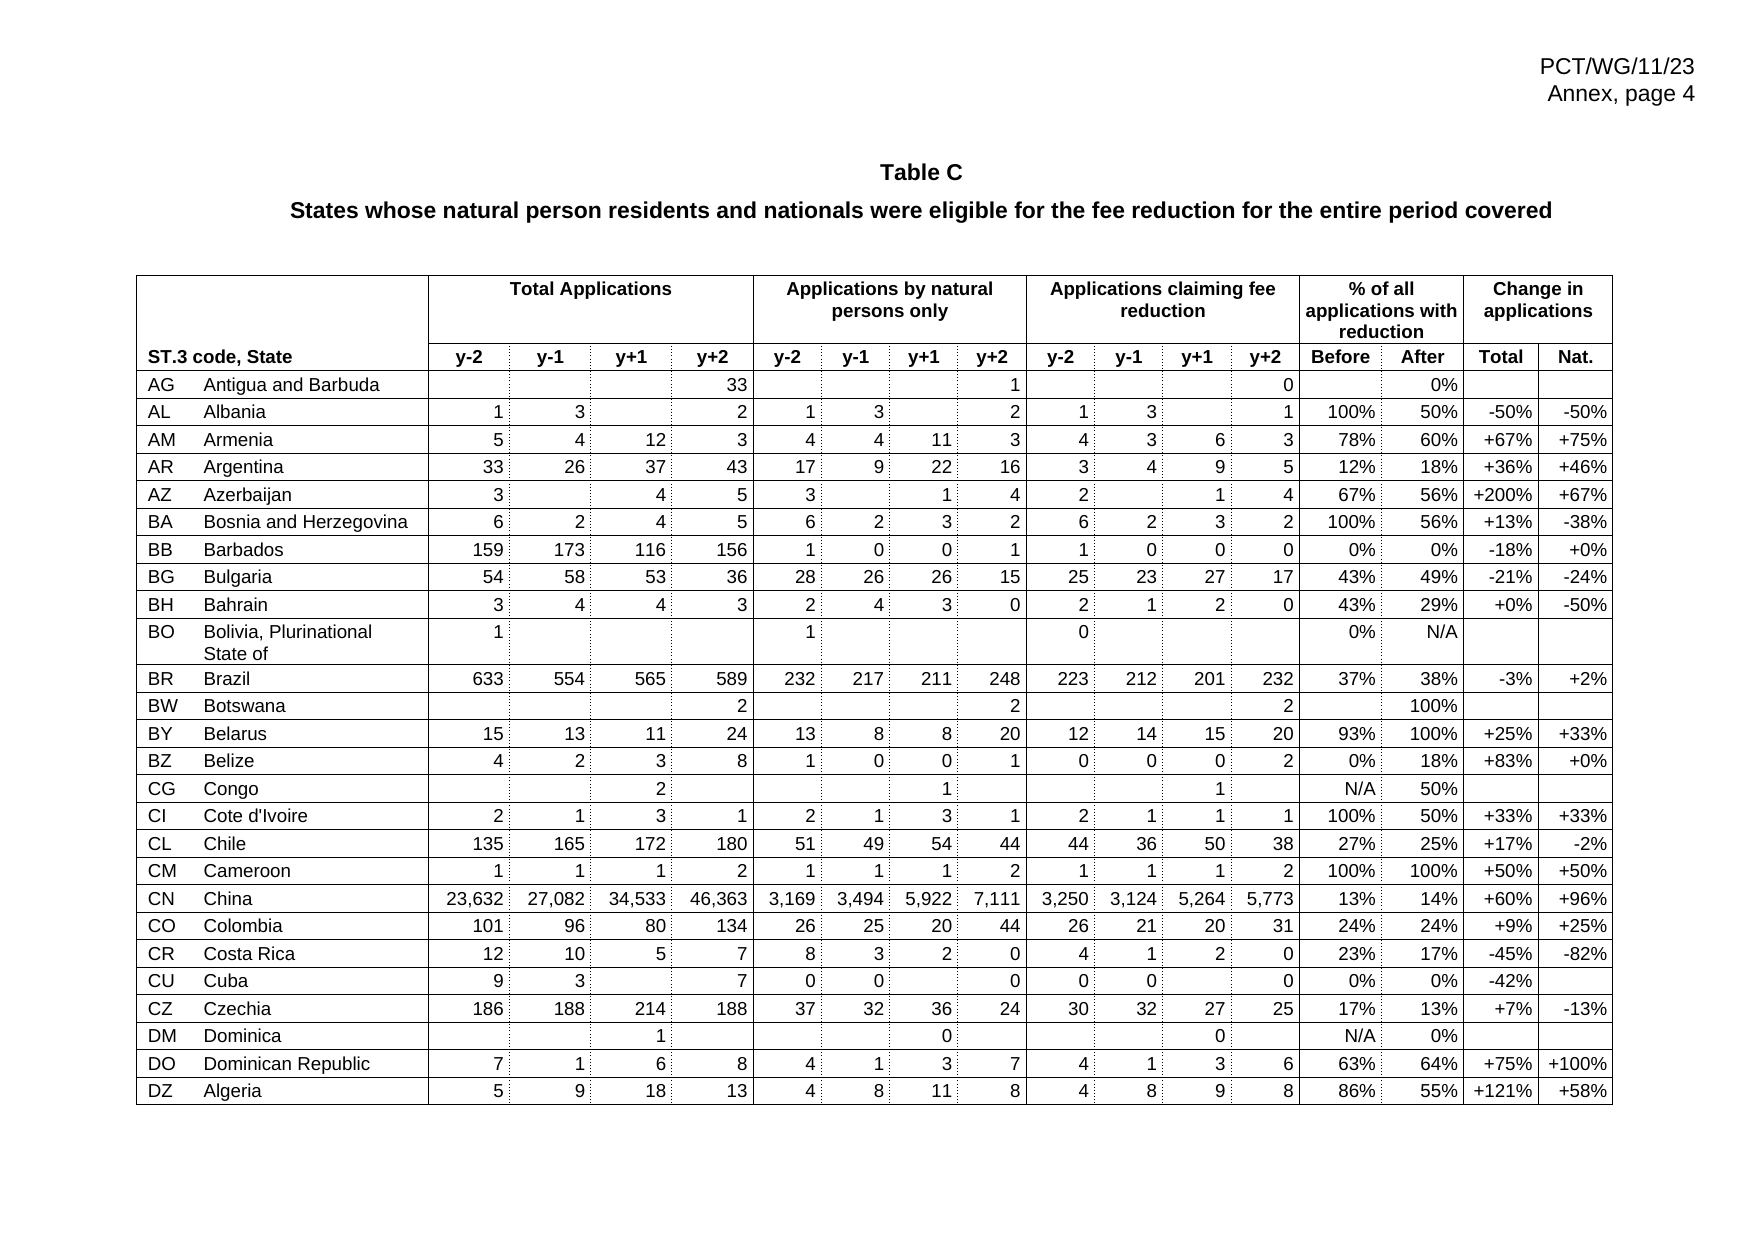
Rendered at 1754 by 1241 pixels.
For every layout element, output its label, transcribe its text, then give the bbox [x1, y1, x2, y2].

table_cell 4 [591, 509, 672, 535]
table_cell 217 [821, 665, 890, 692]
table_cell 13 [509, 720, 591, 747]
table_header Change in applications [1464, 276, 1612, 343]
table_cell +46% [1539, 454, 1612, 480]
table_cell 12% [1300, 454, 1381, 480]
table_cell 1 [958, 748, 1026, 774]
table_cell y-1 [821, 344, 890, 370]
table_cell 100% [1381, 720, 1463, 747]
table_cell +25% [1539, 913, 1612, 939]
table_cell 1 [429, 399, 509, 425]
table_cell [821, 619, 890, 664]
table_cell CR [137, 940, 192, 967]
table_cell [958, 775, 1026, 802]
table_cell 1 [1163, 481, 1231, 508]
table_cell 50 [1163, 830, 1231, 857]
text States whose natural person residents and nationals were eligible for the fee reduction for the entire period covered [148, 197, 1695, 224]
table_cell -50% [1539, 591, 1612, 618]
table_cell 33 [672, 371, 753, 398]
table_cell Azerbaijan [192, 481, 428, 508]
table_cell 2 [1231, 748, 1299, 774]
table_cell 55% [1381, 1078, 1463, 1104]
table_cell 4 [1095, 454, 1163, 480]
table_cell 3 [821, 399, 890, 425]
table_cell 0 [1095, 536, 1163, 563]
table_cell [1539, 775, 1612, 802]
table_cell 1 [1027, 858, 1094, 884]
table_cell 4 [591, 481, 672, 508]
table_cell 33 [429, 454, 509, 480]
table_cell [1464, 775, 1538, 802]
table_cell 96 [509, 913, 591, 939]
table_cell DO [137, 1050, 192, 1077]
table_cell 8 [821, 720, 890, 747]
table_cell 1 [509, 803, 591, 829]
table_cell 3 [1163, 509, 1231, 535]
table_header [192, 276, 428, 343]
table_cell +200% [1464, 481, 1538, 508]
table_cell [890, 693, 958, 719]
table_cell 18% [1381, 748, 1463, 774]
table_cell Costa Rica [192, 940, 428, 967]
table_cell 20 [1163, 913, 1231, 939]
table_cell [509, 371, 591, 398]
table_cell 38% [1381, 665, 1463, 692]
table_cell 1 [890, 858, 958, 884]
table_cell 13 [754, 720, 821, 747]
table_cell 188 [672, 995, 753, 1022]
table_cell [1464, 693, 1538, 719]
table_cell 12 [1027, 720, 1094, 747]
table_cell 63% [1300, 1050, 1381, 1077]
table_cell CL [137, 830, 192, 857]
table_cell 50% [1381, 803, 1463, 829]
table_cell 2 [958, 693, 1026, 719]
table_cell 1 [1095, 591, 1163, 618]
table_cell y+2 [1231, 344, 1299, 370]
table_cell [1095, 371, 1163, 398]
table_cell 0 [1231, 371, 1299, 398]
table_cell 46,363 [672, 885, 753, 912]
table_cell 56% [1381, 481, 1463, 508]
table_cell 0% [1300, 968, 1381, 994]
table_cell CZ [137, 995, 192, 1022]
table_cell 3 [821, 940, 890, 967]
table_cell 21 [1095, 913, 1163, 939]
table_cell 93% [1300, 720, 1381, 747]
table_cell 23,632 [429, 885, 509, 912]
table_cell [429, 693, 509, 719]
table_cell 3 [1163, 1050, 1231, 1077]
table_cell 9 [1163, 454, 1231, 480]
table_cell y+2 [672, 344, 753, 370]
table_cell -42% [1464, 968, 1538, 994]
table_cell Total [1464, 344, 1538, 370]
table_cell CO [137, 913, 192, 939]
table_cell +96% [1539, 885, 1612, 912]
table_cell 1 [591, 858, 672, 884]
table_cell 5,264 [1163, 885, 1231, 912]
table_cell 1 [1095, 858, 1163, 884]
table_cell 11 [890, 426, 958, 453]
text Table C [148, 158, 1695, 185]
table_cell 7,111 [958, 885, 1026, 912]
table_cell 0 [958, 940, 1026, 967]
table_cell 37% [1300, 665, 1381, 692]
table_cell 2 [672, 399, 753, 425]
table_cell 1 [958, 371, 1026, 398]
table_cell 2 [958, 399, 1026, 425]
table_cell Colombia [192, 913, 428, 939]
table_cell 3 [890, 1050, 958, 1077]
table_cell y+1 [591, 344, 672, 370]
table_cell 0 [1231, 968, 1299, 994]
table_cell 172 [591, 830, 672, 857]
table_cell 4 [1027, 1050, 1094, 1077]
table_cell [591, 693, 672, 719]
table_cell 17 [1231, 564, 1299, 590]
table_cell 26 [821, 564, 890, 590]
table_cell 180 [672, 830, 753, 857]
table_cell Algeria [192, 1078, 428, 1104]
table_cell Argentina [192, 454, 428, 480]
table_cell 589 [672, 665, 753, 692]
table_cell [1464, 371, 1538, 398]
table_cell +60% [1464, 885, 1538, 912]
table_cell 3 [591, 803, 672, 829]
table_cell [1539, 693, 1612, 719]
table_cell 0 [890, 748, 958, 774]
table_cell Cote d'Ivoire [192, 803, 428, 829]
table_cell 0 [958, 591, 1026, 618]
table_cell -24% [1539, 564, 1612, 590]
table_cell +0% [1464, 591, 1538, 618]
table_cell -2% [1539, 830, 1612, 857]
table_cell 4 [754, 426, 821, 453]
table_cell 36 [1095, 830, 1163, 857]
table_cell [1231, 619, 1299, 664]
table_cell 3 [1095, 426, 1163, 453]
table_cell 36 [890, 995, 958, 1022]
table_cell 22 [890, 454, 958, 480]
table_cell -3% [1464, 665, 1538, 692]
table_cell AL [137, 399, 192, 425]
table_cell 186 [429, 995, 509, 1022]
table_cell 8 [672, 1050, 753, 1077]
table_cell +75% [1539, 426, 1612, 453]
table_cell 3 [1231, 426, 1299, 453]
table_cell 3 [672, 591, 753, 618]
table_cell 4 [591, 591, 672, 618]
table_cell 64% [1381, 1050, 1463, 1077]
table_cell 0 [1095, 968, 1163, 994]
table_cell -38% [1539, 509, 1612, 535]
table_cell 37 [591, 454, 672, 480]
table_cell China [192, 885, 428, 912]
table_cell 100% [1300, 858, 1381, 884]
table_cell 38 [1231, 830, 1299, 857]
table_cell 188 [509, 995, 591, 1022]
table_cell +33% [1539, 803, 1612, 829]
table_cell 173 [509, 536, 591, 563]
table_cell 15 [429, 720, 509, 747]
table_cell Antigua and Barbuda [192, 371, 428, 398]
table_cell [672, 619, 753, 664]
table_cell 2 [672, 858, 753, 884]
table_cell 86% [1300, 1078, 1381, 1104]
table_cell 8 [1231, 1078, 1299, 1104]
table_cell 554 [509, 665, 591, 692]
table_cell DZ [137, 1078, 192, 1104]
table_cell 8 [754, 940, 821, 967]
table_cell Bahrain [192, 591, 428, 618]
table_cell 28 [754, 564, 821, 590]
table_cell Dominica [192, 1023, 428, 1049]
table_cell +100% [1539, 1050, 1612, 1077]
table_cell 17 [754, 454, 821, 480]
table_cell 56% [1381, 509, 1463, 535]
table_cell 0 [1163, 536, 1231, 563]
table_cell +75% [1464, 1050, 1538, 1077]
table_cell 3 [958, 426, 1026, 453]
table_cell 4 [1231, 481, 1299, 508]
table_cell 27 [1163, 995, 1231, 1022]
table_cell [1231, 1023, 1299, 1049]
table_cell y-2 [1027, 344, 1094, 370]
table_cell Cuba [192, 968, 428, 994]
table_cell 1 [1095, 940, 1163, 967]
table_cell BZ [137, 748, 192, 774]
table_cell 8 [821, 1078, 890, 1104]
table_cell 0 [1163, 748, 1231, 774]
table_cell [1464, 619, 1538, 664]
table_cell 3 [1027, 454, 1094, 480]
table_cell 5,922 [890, 885, 958, 912]
table_cell y-2 [429, 344, 509, 370]
table_cell 24% [1300, 913, 1381, 939]
table_cell 0% [1381, 968, 1463, 994]
table_cell 0 [1095, 748, 1163, 774]
table_cell 1 [754, 748, 821, 774]
table_cell +0% [1539, 536, 1612, 563]
table_cell 12 [429, 940, 509, 967]
table_cell 2 [958, 509, 1026, 535]
table_cell AM [137, 426, 192, 453]
table_cell 7 [958, 1050, 1026, 1077]
table_cell +25% [1464, 720, 1538, 747]
table_cell CM [137, 858, 192, 884]
table_cell 3 [591, 748, 672, 774]
table_cell y-1 [509, 344, 591, 370]
table_header Applications by natural persons only [754, 276, 1026, 343]
table_cell 0 [821, 968, 890, 994]
table_cell [591, 619, 672, 664]
table_cell [1539, 968, 1612, 994]
table_cell BW [137, 693, 192, 719]
table_cell 3 [672, 426, 753, 453]
table_cell [1095, 1023, 1163, 1049]
table_cell 1 [754, 619, 821, 664]
table_cell 212 [1095, 665, 1163, 692]
table_cell 23% [1300, 940, 1381, 967]
table_cell -82% [1539, 940, 1612, 967]
table_cell 0 [1163, 1023, 1231, 1049]
table_cell 12 [591, 426, 672, 453]
table_cell 2 [429, 803, 509, 829]
table_cell 116 [591, 536, 672, 563]
table_cell 1 [821, 803, 890, 829]
table_cell 4 [821, 426, 890, 453]
table_cell 6 [754, 509, 821, 535]
table_cell 0% [1300, 536, 1381, 563]
table_cell 53 [591, 564, 672, 590]
table_cell BR [137, 665, 192, 692]
table_cell 3 [890, 591, 958, 618]
table_cell [1163, 399, 1231, 425]
table_cell 100% [1300, 399, 1381, 425]
table_cell 0% [1300, 748, 1381, 774]
table_cell 9 [509, 1078, 591, 1104]
table_cell [1095, 775, 1163, 802]
table_cell +2% [1539, 665, 1612, 692]
table_cell 26 [1027, 913, 1094, 939]
table_cell 18 [591, 1078, 672, 1104]
table_cell y+1 [1163, 344, 1231, 370]
table_cell N/A [1381, 619, 1463, 664]
table_cell +67% [1464, 426, 1538, 453]
table_cell [821, 775, 890, 802]
table_cell 1 [958, 803, 1026, 829]
table_cell 1 [821, 858, 890, 884]
table_cell -18% [1464, 536, 1538, 563]
table_cell +50% [1539, 858, 1612, 884]
table_cell -21% [1464, 564, 1538, 590]
table_cell [509, 481, 591, 508]
table_cell 8 [958, 1078, 1026, 1104]
table_cell 1 [1163, 775, 1231, 802]
table_cell 43% [1300, 564, 1381, 590]
table_cell 165 [509, 830, 591, 857]
table_cell 51 [754, 830, 821, 857]
table_cell 13% [1381, 995, 1463, 1022]
table_cell 2 [1027, 481, 1094, 508]
table_cell [1464, 1023, 1538, 1049]
table_cell [1095, 693, 1163, 719]
table_cell 2 [890, 940, 958, 967]
table_cell 26 [890, 564, 958, 590]
table_cell 49% [1381, 564, 1463, 590]
table_cell BH [137, 591, 192, 618]
table_cell 2 [591, 775, 672, 802]
table_cell 0 [754, 968, 821, 994]
table_cell [429, 1023, 509, 1049]
table_cell BG [137, 564, 192, 590]
table_cell 3,250 [1027, 885, 1094, 912]
table_cell 11 [890, 1078, 958, 1104]
table_cell 4 [1027, 1078, 1094, 1104]
table_cell +13% [1464, 509, 1538, 535]
table_cell [1095, 481, 1163, 508]
table_cell 2 [1095, 509, 1163, 535]
table_cell 3 [890, 803, 958, 829]
table_cell [821, 481, 890, 508]
table_cell 1 [754, 536, 821, 563]
table_cell 27,082 [509, 885, 591, 912]
table_cell 2 [1163, 940, 1231, 967]
table_cell [1539, 371, 1612, 398]
table_cell 8 [890, 720, 958, 747]
table_cell 156 [672, 536, 753, 563]
table_cell 1 [672, 803, 753, 829]
table_cell 2 [1027, 803, 1094, 829]
table_cell Before [1300, 344, 1381, 370]
table_cell +121% [1464, 1078, 1538, 1104]
table_cell 11 [591, 720, 672, 747]
table_cell -50% [1539, 399, 1612, 425]
table_cell 1 [429, 619, 509, 664]
table_cell 100% [1381, 693, 1463, 719]
table_cell 54 [890, 830, 958, 857]
table_cell 3 [509, 399, 591, 425]
table_cell Chile [192, 830, 428, 857]
table_cell [821, 371, 890, 398]
table_cell [672, 775, 753, 802]
table_cell [429, 371, 509, 398]
table_cell [1163, 371, 1231, 398]
table_header Applications claiming fee reduction [1027, 276, 1299, 343]
table_cell 26 [509, 454, 591, 480]
table_cell 8 [1095, 1078, 1163, 1104]
table_cell [1300, 371, 1381, 398]
table_cell 25% [1381, 830, 1463, 857]
table_cell [754, 1023, 821, 1049]
table_cell 27 [1163, 564, 1231, 590]
table_cell 24% [1381, 913, 1463, 939]
table_cell 159 [429, 536, 509, 563]
table_cell 100% [1300, 803, 1381, 829]
table_cell [1539, 1023, 1612, 1049]
table_cell 2 [1231, 693, 1299, 719]
table_cell 14 [1095, 720, 1163, 747]
table_cell Cameroon [192, 858, 428, 884]
table_cell [509, 775, 591, 802]
table_cell 4 [429, 748, 509, 774]
table_header Total Applications [429, 276, 753, 343]
table_cell N/A [1300, 1023, 1381, 1049]
table_cell 1 [1231, 803, 1299, 829]
table_cell 1 [1095, 803, 1163, 829]
table_cell 37 [754, 995, 821, 1022]
table_cell 1 [1163, 803, 1231, 829]
table_cell 6 [1027, 509, 1094, 535]
table_cell 49 [821, 830, 890, 857]
table_cell -13% [1539, 995, 1612, 1022]
table_cell 2 [1231, 858, 1299, 884]
table_cell 32 [1095, 995, 1163, 1022]
table_cell 4 [754, 1078, 821, 1104]
table_cell 0 [821, 748, 890, 774]
table_cell Botswana [192, 693, 428, 719]
table_cell 2 [1231, 509, 1299, 535]
table_cell 5 [591, 940, 672, 967]
table_cell [1027, 775, 1094, 802]
table_cell [591, 371, 672, 398]
table_cell [890, 371, 958, 398]
table_cell 1 [1095, 1050, 1163, 1077]
table_cell Belarus [192, 720, 428, 747]
table_cell +33% [1539, 720, 1612, 747]
table_cell [1095, 619, 1163, 664]
table_cell 20 [958, 720, 1026, 747]
table_cell [591, 399, 672, 425]
table_cell 2 [821, 509, 890, 535]
table_cell 1 [890, 481, 958, 508]
table_cell y-2 [754, 344, 821, 370]
table_cell 1 [1163, 858, 1231, 884]
table_cell DM [137, 1023, 192, 1049]
table_cell [1163, 693, 1231, 719]
table_cell N/A [1300, 775, 1381, 802]
table_cell 2 [1027, 591, 1094, 618]
table_cell 44 [958, 913, 1026, 939]
table_cell +9% [1464, 913, 1538, 939]
table_cell 0 [1027, 748, 1094, 774]
table_cell 5,773 [1231, 885, 1299, 912]
table_cell 2 [754, 803, 821, 829]
table_cell +0% [1539, 748, 1612, 774]
table_cell 20 [1231, 720, 1299, 747]
table_cell 27% [1300, 830, 1381, 857]
table_cell 16 [958, 454, 1026, 480]
table_cell 24 [958, 995, 1026, 1022]
table_cell +67% [1539, 481, 1612, 508]
table_cell 1 [754, 399, 821, 425]
table_cell 100% [1300, 509, 1381, 535]
table_cell ST.3 code, State [137, 343, 428, 370]
table_cell 232 [754, 665, 821, 692]
table_cell 7 [672, 940, 753, 967]
table_cell 1 [890, 775, 958, 802]
table_cell 2 [509, 748, 591, 774]
table_cell 4 [754, 1050, 821, 1077]
table_cell +50% [1464, 858, 1538, 884]
table_cell 36 [672, 564, 753, 590]
table_cell 30 [1027, 995, 1094, 1022]
table_cell +83% [1464, 748, 1538, 774]
table_cell CU [137, 968, 192, 994]
table_cell 25 [821, 913, 890, 939]
table_cell 18% [1381, 454, 1463, 480]
table_cell Bolivia, Plurinational State of [192, 619, 428, 664]
table_cell -50% [1464, 399, 1538, 425]
table_cell 44 [1027, 830, 1094, 857]
table_cell BY [137, 720, 192, 747]
table_cell 14% [1381, 885, 1463, 912]
table_cell 5 [672, 481, 753, 508]
table_cell 13% [1300, 885, 1381, 912]
table_cell 17% [1300, 995, 1381, 1022]
table_cell 0 [1231, 940, 1299, 967]
table_cell 2 [672, 693, 753, 719]
table_cell CG [137, 775, 192, 802]
table_cell [1027, 371, 1094, 398]
table_cell 2 [754, 591, 821, 618]
table_cell y+1 [890, 344, 958, 370]
table_cell 0 [1231, 536, 1299, 563]
table_cell [1163, 968, 1231, 994]
table_cell BA [137, 509, 192, 535]
table_cell 9 [429, 968, 509, 994]
table_cell 0 [1027, 968, 1094, 994]
table_cell 4 [958, 481, 1026, 508]
table_cell 201 [1163, 665, 1231, 692]
table_cell Congo [192, 775, 428, 802]
table_cell 0 [890, 1023, 958, 1049]
table_cell Bosnia and Herzegovina [192, 509, 428, 535]
table_cell 2 [509, 509, 591, 535]
table_cell Brazil [192, 665, 428, 692]
table_cell 3 [754, 481, 821, 508]
table_cell 23 [1095, 564, 1163, 590]
table_cell 3,494 [821, 885, 890, 912]
table_cell 0 [1027, 619, 1094, 664]
table_cell +36% [1464, 454, 1538, 480]
table_cell 43 [672, 454, 753, 480]
table_cell CN [137, 885, 192, 912]
table_cell [754, 371, 821, 398]
table_cell 9 [1163, 1078, 1231, 1104]
table_cell BB [137, 536, 192, 563]
table_cell 31 [1231, 913, 1299, 939]
table_cell [754, 693, 821, 719]
table_cell AR [137, 454, 192, 480]
table_cell 134 [672, 913, 753, 939]
table_cell 7 [429, 1050, 509, 1077]
table_cell Barbados [192, 536, 428, 563]
table_cell [1300, 693, 1381, 719]
table_cell y-1 [1095, 344, 1163, 370]
table_header [137, 276, 192, 343]
table_cell 0% [1381, 1023, 1463, 1049]
table_cell 0% [1381, 371, 1463, 398]
table_cell 3 [1095, 399, 1163, 425]
table_cell 1 [509, 1050, 591, 1077]
table_cell y+2 [958, 344, 1026, 370]
table_cell -45% [1464, 940, 1538, 967]
table_cell 4 [509, 426, 591, 453]
table_cell [821, 693, 890, 719]
table_cell 25 [1027, 564, 1094, 590]
table_cell 0 [890, 536, 958, 563]
table_cell 34,533 [591, 885, 672, 912]
table_cell 3 [429, 481, 509, 508]
table_cell [1231, 775, 1299, 802]
table_cell Bulgaria [192, 564, 428, 590]
table_cell 6 [429, 509, 509, 535]
table_cell 20 [890, 913, 958, 939]
table_cell 80 [591, 913, 672, 939]
table_cell 3,169 [754, 885, 821, 912]
table_cell 13 [672, 1078, 753, 1104]
table_cell 1 [1027, 399, 1094, 425]
table_cell 5 [429, 1078, 509, 1104]
table_cell 633 [429, 665, 509, 692]
table_cell [958, 619, 1026, 664]
table_cell 3 [509, 968, 591, 994]
table_cell 24 [672, 720, 753, 747]
table_cell 1 [509, 858, 591, 884]
table_cell Albania [192, 399, 428, 425]
table_cell AZ [137, 481, 192, 508]
table_cell 58 [509, 564, 591, 590]
table_cell 0 [821, 536, 890, 563]
table_cell 1 [754, 858, 821, 884]
table_cell 1 [1027, 536, 1094, 563]
table_cell [890, 968, 958, 994]
table_cell 0 [958, 968, 1026, 994]
table_cell [429, 775, 509, 802]
table_cell 78% [1300, 426, 1381, 453]
table_cell 54 [429, 564, 509, 590]
table_cell [821, 1023, 890, 1049]
table_cell [1539, 619, 1612, 664]
table_cell 248 [958, 665, 1026, 692]
table_cell [754, 775, 821, 802]
table_cell 4 [821, 591, 890, 618]
table_cell [509, 693, 591, 719]
table_cell After [1381, 344, 1463, 370]
table_cell 232 [1231, 665, 1299, 692]
table_cell 223 [1027, 665, 1094, 692]
table_cell 1 [429, 858, 509, 884]
table_cell 60% [1381, 426, 1463, 453]
table_cell 67% [1300, 481, 1381, 508]
table_cell 135 [429, 830, 509, 857]
table_cell Nat. [1539, 344, 1612, 370]
table_cell 1 [821, 1050, 890, 1077]
table_cell 4 [1027, 940, 1094, 967]
table_cell +33% [1464, 803, 1538, 829]
table_cell 101 [429, 913, 509, 939]
table_cell 6 [1163, 426, 1231, 453]
table_cell [890, 619, 958, 664]
table_cell 43% [1300, 591, 1381, 618]
table_cell Czechia [192, 995, 428, 1022]
table_cell 29% [1381, 591, 1463, 618]
table_cell 565 [591, 665, 672, 692]
table_cell 17% [1381, 940, 1463, 967]
table_cell 4 [509, 591, 591, 618]
table_cell +58% [1539, 1078, 1612, 1104]
table_cell 211 [890, 665, 958, 692]
table_cell 50% [1381, 399, 1463, 425]
table_cell Belize [192, 748, 428, 774]
table_cell 8 [672, 748, 753, 774]
table_header % of all applications with reduction [1300, 276, 1463, 343]
table_cell 4 [1027, 426, 1094, 453]
table_cell 1 [591, 1023, 672, 1049]
table_cell 2 [1163, 591, 1231, 618]
table_cell [958, 1023, 1026, 1049]
table_cell [1027, 693, 1094, 719]
table_cell 1 [1231, 399, 1299, 425]
table_cell Dominican Republic [192, 1050, 428, 1077]
table_cell +7% [1464, 995, 1538, 1022]
table_cell 7 [672, 968, 753, 994]
table_cell Armenia [192, 426, 428, 453]
table_cell 6 [1231, 1050, 1299, 1077]
table_cell [509, 1023, 591, 1049]
table_cell 5 [1231, 454, 1299, 480]
table_cell BO [137, 619, 192, 664]
table_cell [591, 968, 672, 994]
table_cell 9 [821, 454, 890, 480]
table_cell 15 [958, 564, 1026, 590]
table_cell 5 [672, 509, 753, 535]
table_cell [672, 1023, 753, 1049]
table_cell AG [137, 371, 192, 398]
table_cell [890, 399, 958, 425]
table_cell 1 [958, 536, 1026, 563]
table_cell 3 [429, 591, 509, 618]
table_cell 10 [509, 940, 591, 967]
table_cell [509, 619, 591, 664]
table_cell CI [137, 803, 192, 829]
table_cell 2 [958, 858, 1026, 884]
table_cell 100% [1381, 858, 1463, 884]
table_cell 50% [1381, 775, 1463, 802]
table_cell 3,124 [1095, 885, 1163, 912]
table_cell 0 [1231, 591, 1299, 618]
table_cell 214 [591, 995, 672, 1022]
table_cell [1163, 619, 1231, 664]
table_cell 26 [754, 913, 821, 939]
table_cell [1027, 1023, 1094, 1049]
table_cell 0% [1300, 619, 1381, 664]
table_cell +17% [1464, 830, 1538, 857]
table_cell 3 [890, 509, 958, 535]
table_cell 0% [1381, 536, 1463, 563]
table_cell 44 [958, 830, 1026, 857]
table_cell 32 [821, 995, 890, 1022]
table_cell 15 [1163, 720, 1231, 747]
table_cell 6 [591, 1050, 672, 1077]
table_cell 5 [429, 426, 509, 453]
table_cell 25 [1231, 995, 1299, 1022]
